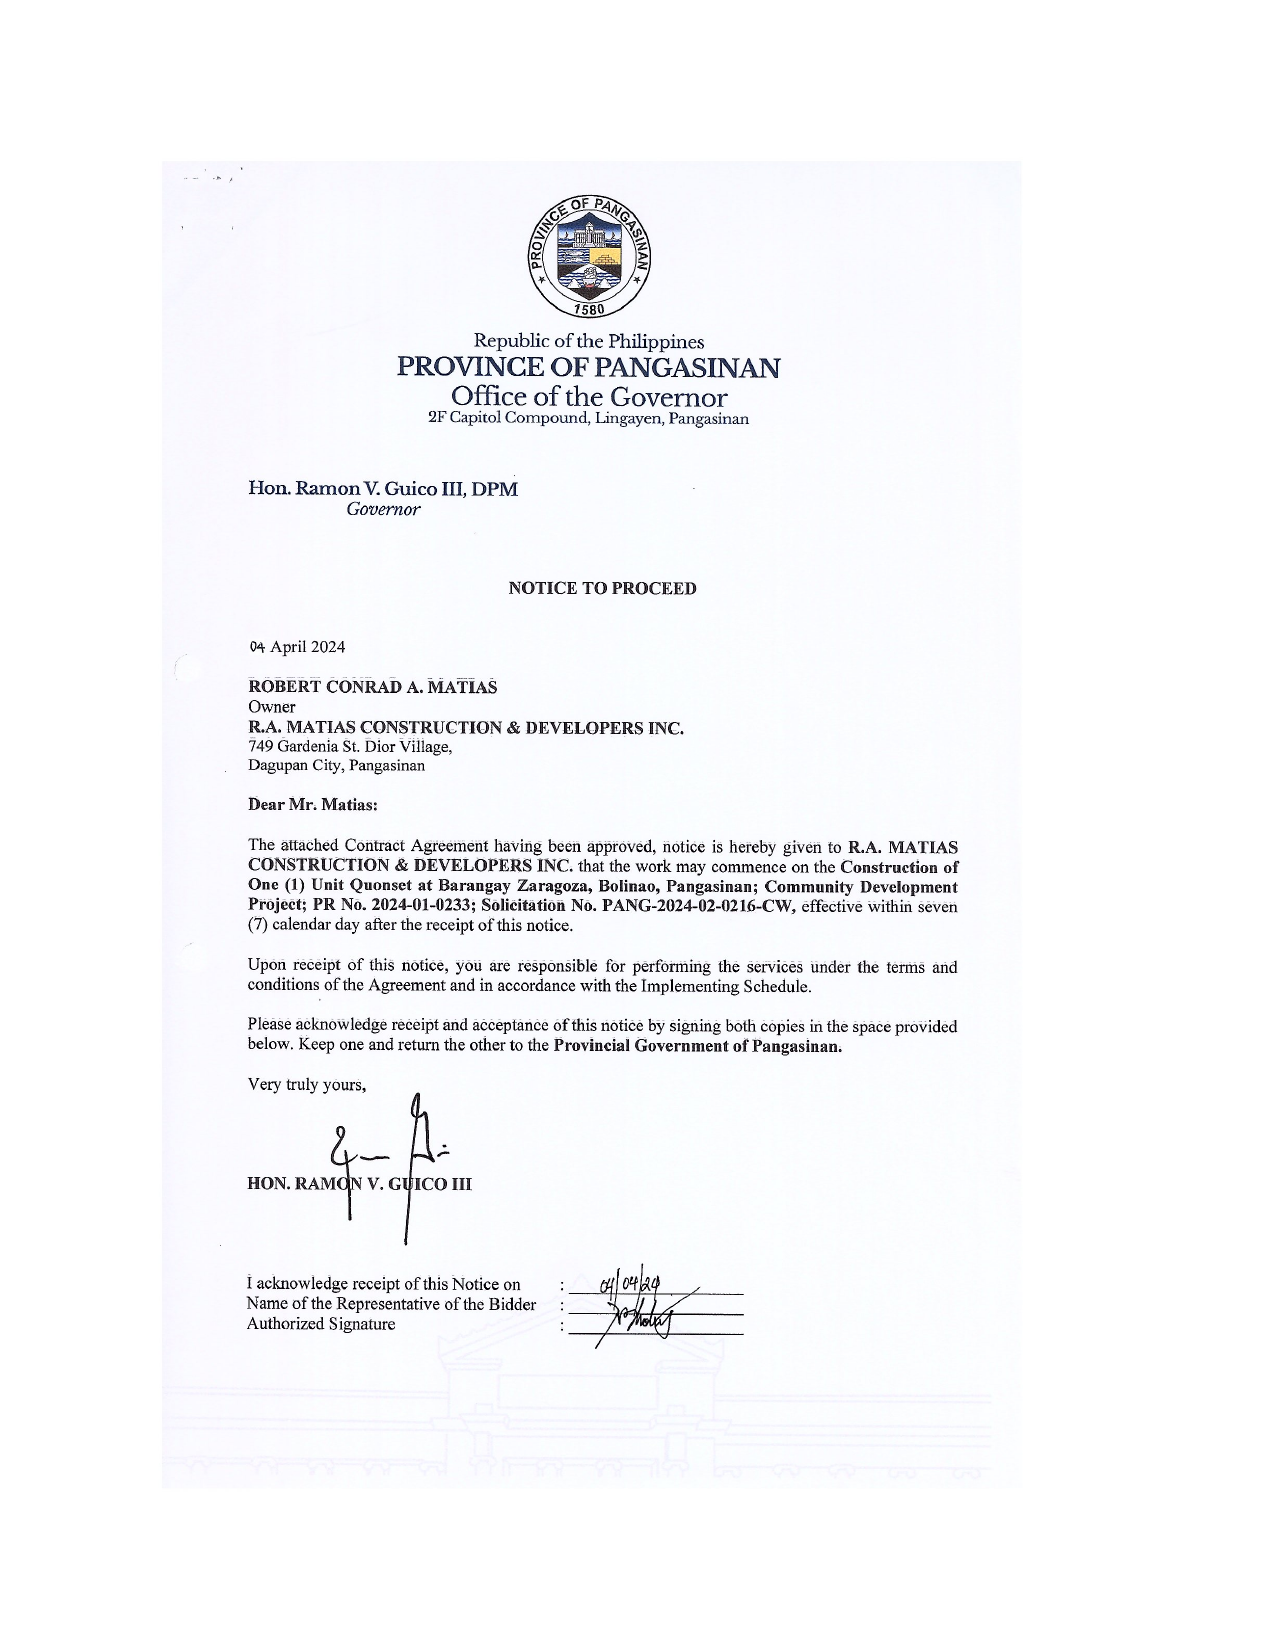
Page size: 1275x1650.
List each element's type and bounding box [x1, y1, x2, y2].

picture [150, 150, 1033, 1500]
